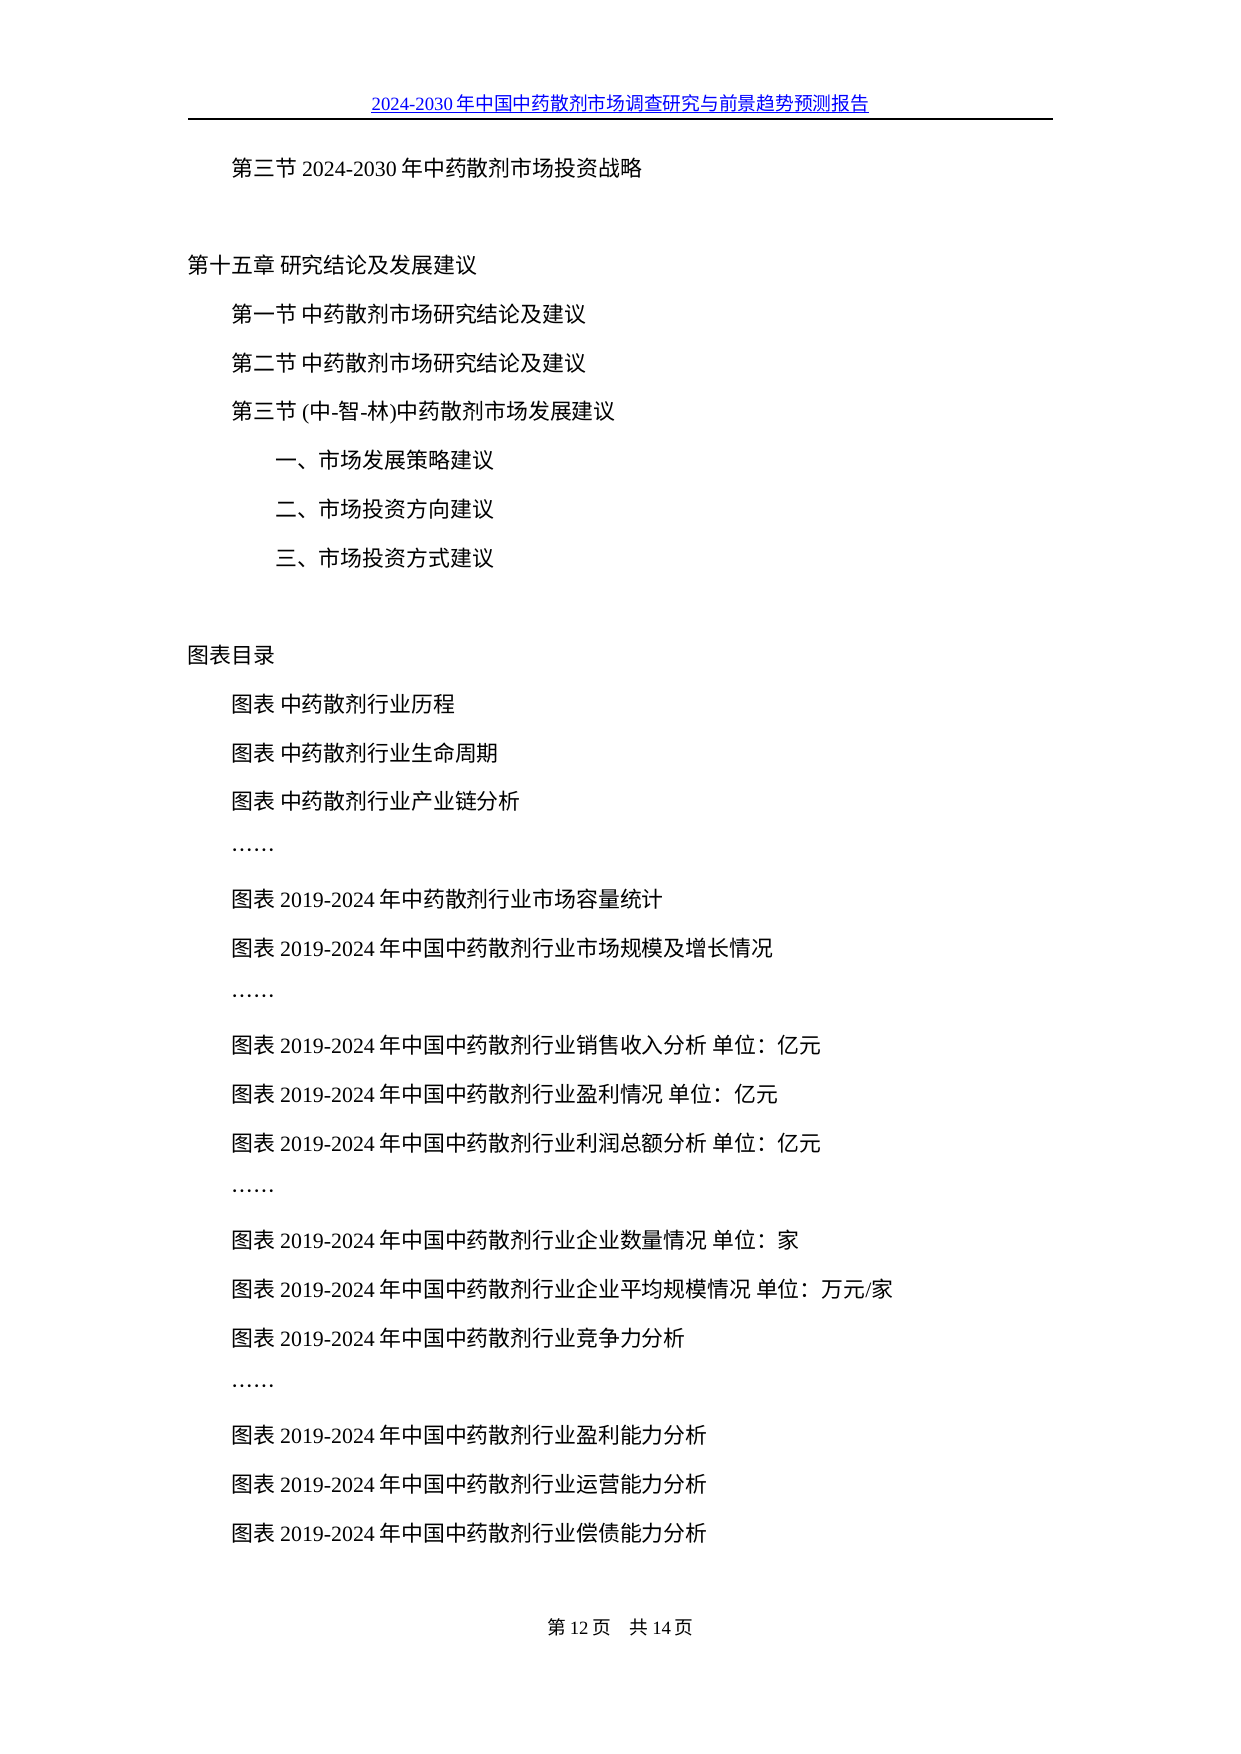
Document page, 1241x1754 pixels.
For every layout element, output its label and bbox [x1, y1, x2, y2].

text [187, 150, 1053, 1548]
